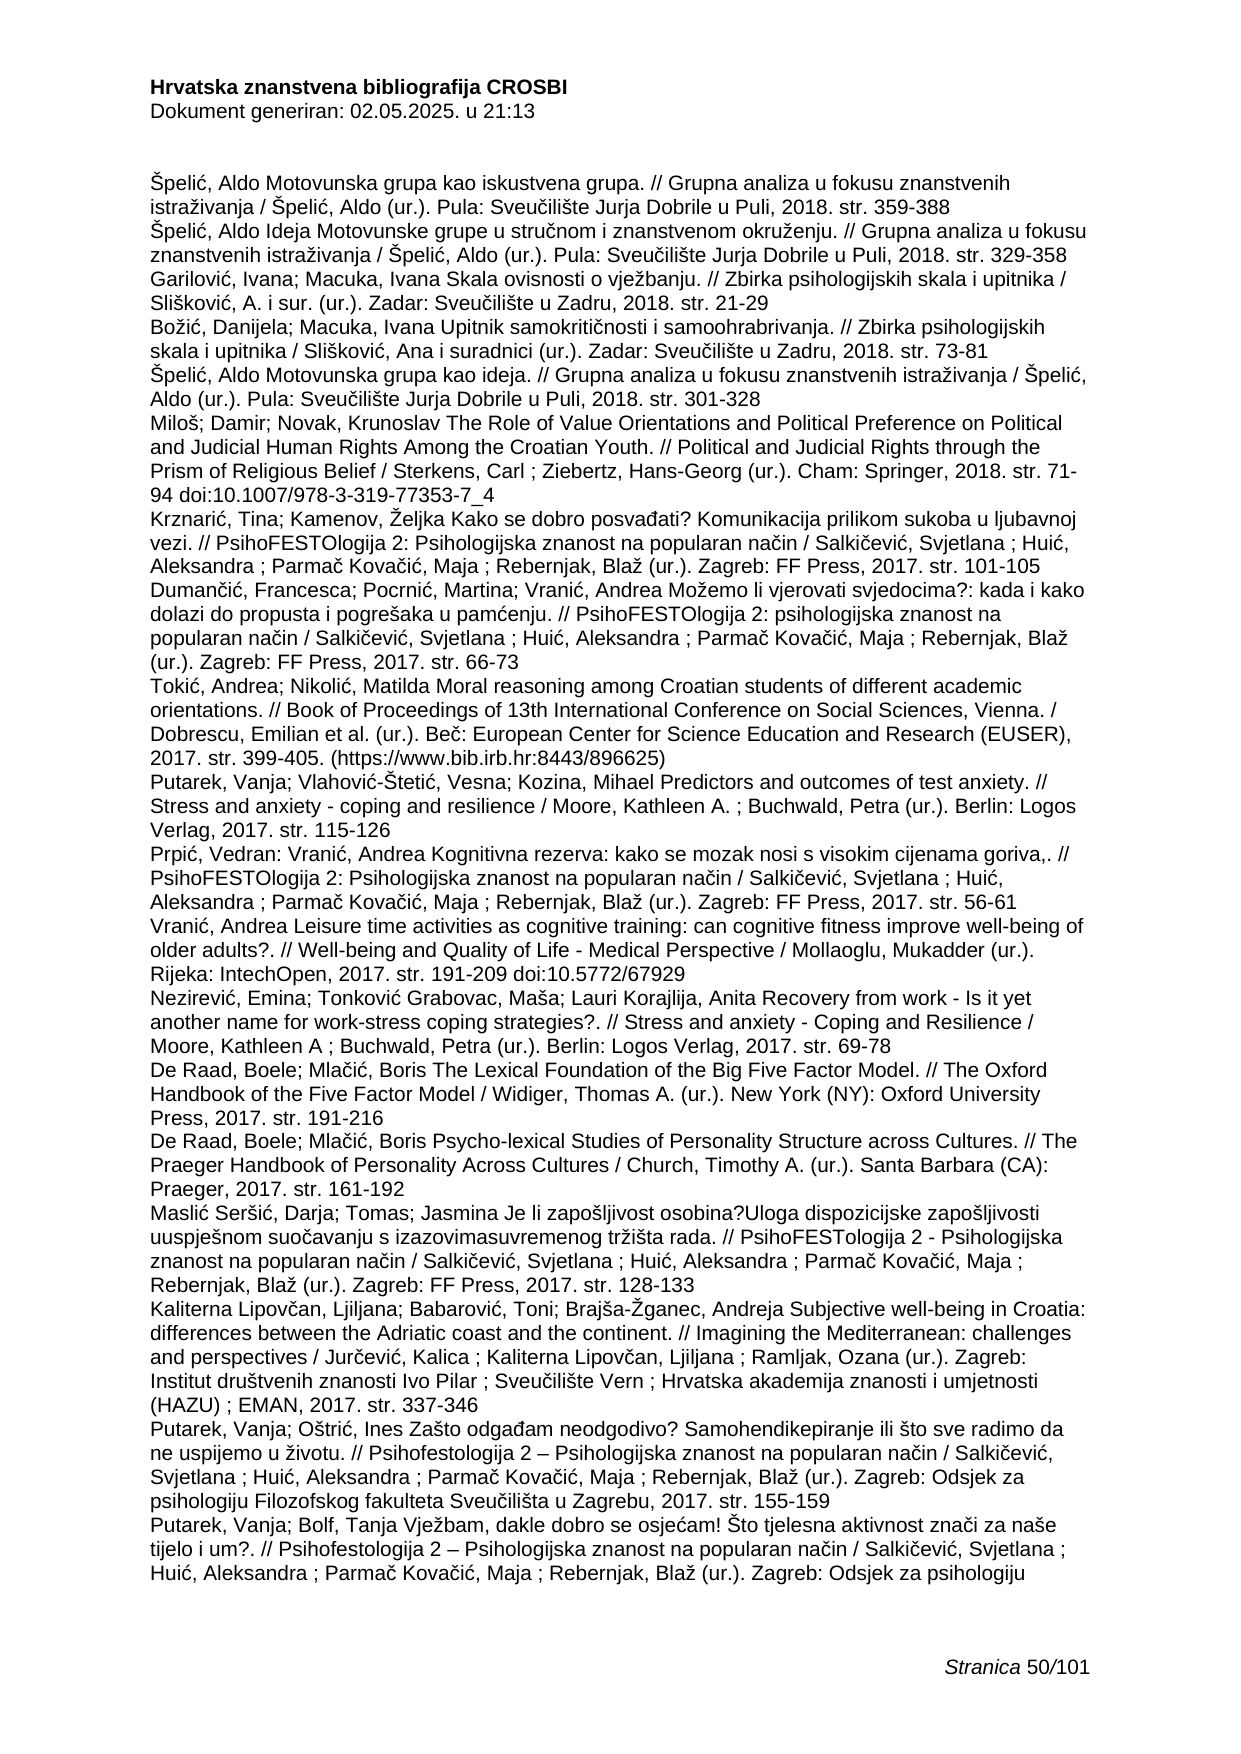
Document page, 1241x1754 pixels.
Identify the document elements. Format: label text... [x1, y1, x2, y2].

text Putarek, Vanja; Vlahović-Štetić, Vesna; Kozina, Mihael [150, 770, 1090, 842]
text Božić, Danijela; Macuka, Ivana [150, 315, 1090, 363]
text Špelić, Aldo [150, 363, 1090, 411]
text De Raad, Boele; Mlačić, Boris [150, 1057, 1090, 1129]
text Dumančić, Francesca; Pocrnić, Martina; Vranić, Andrea [150, 578, 1090, 674]
text Špelić, Aldo [150, 219, 1090, 267]
text Putarek, Vanja; Oštrić, Ines [150, 1417, 1090, 1513]
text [150, 1513, 1090, 1584]
text Nezirević, Emina; Tonković Grabovac, Maša; Lauri Korajlija, Anita [150, 986, 1090, 1057]
text Miloš; Damir; Novak, Krunoslav [150, 411, 1090, 506]
text Špelić, Aldo [150, 171, 1090, 219]
text Prpić, Vedran: Vranić, Andrea [150, 842, 1090, 914]
text Krznarić, Tina; Kamenov, Željka [150, 506, 1090, 578]
text Kaliterna Lipovčan, Ljiljana; Babarović, Toni; Brajša-Žganec, Andreja [150, 1297, 1090, 1417]
text De Raad, Boele; Mlačić, Boris [150, 1129, 1090, 1201]
text Tokić, Andrea; Nikolić, Matilda [150, 674, 1090, 770]
text Vranić, Andrea [150, 914, 1090, 986]
text Garilović, Ivana; Macuka, Ivana [150, 267, 1090, 315]
text Maslić Seršić, Darja; Tomas; Jasmina [150, 1201, 1090, 1297]
